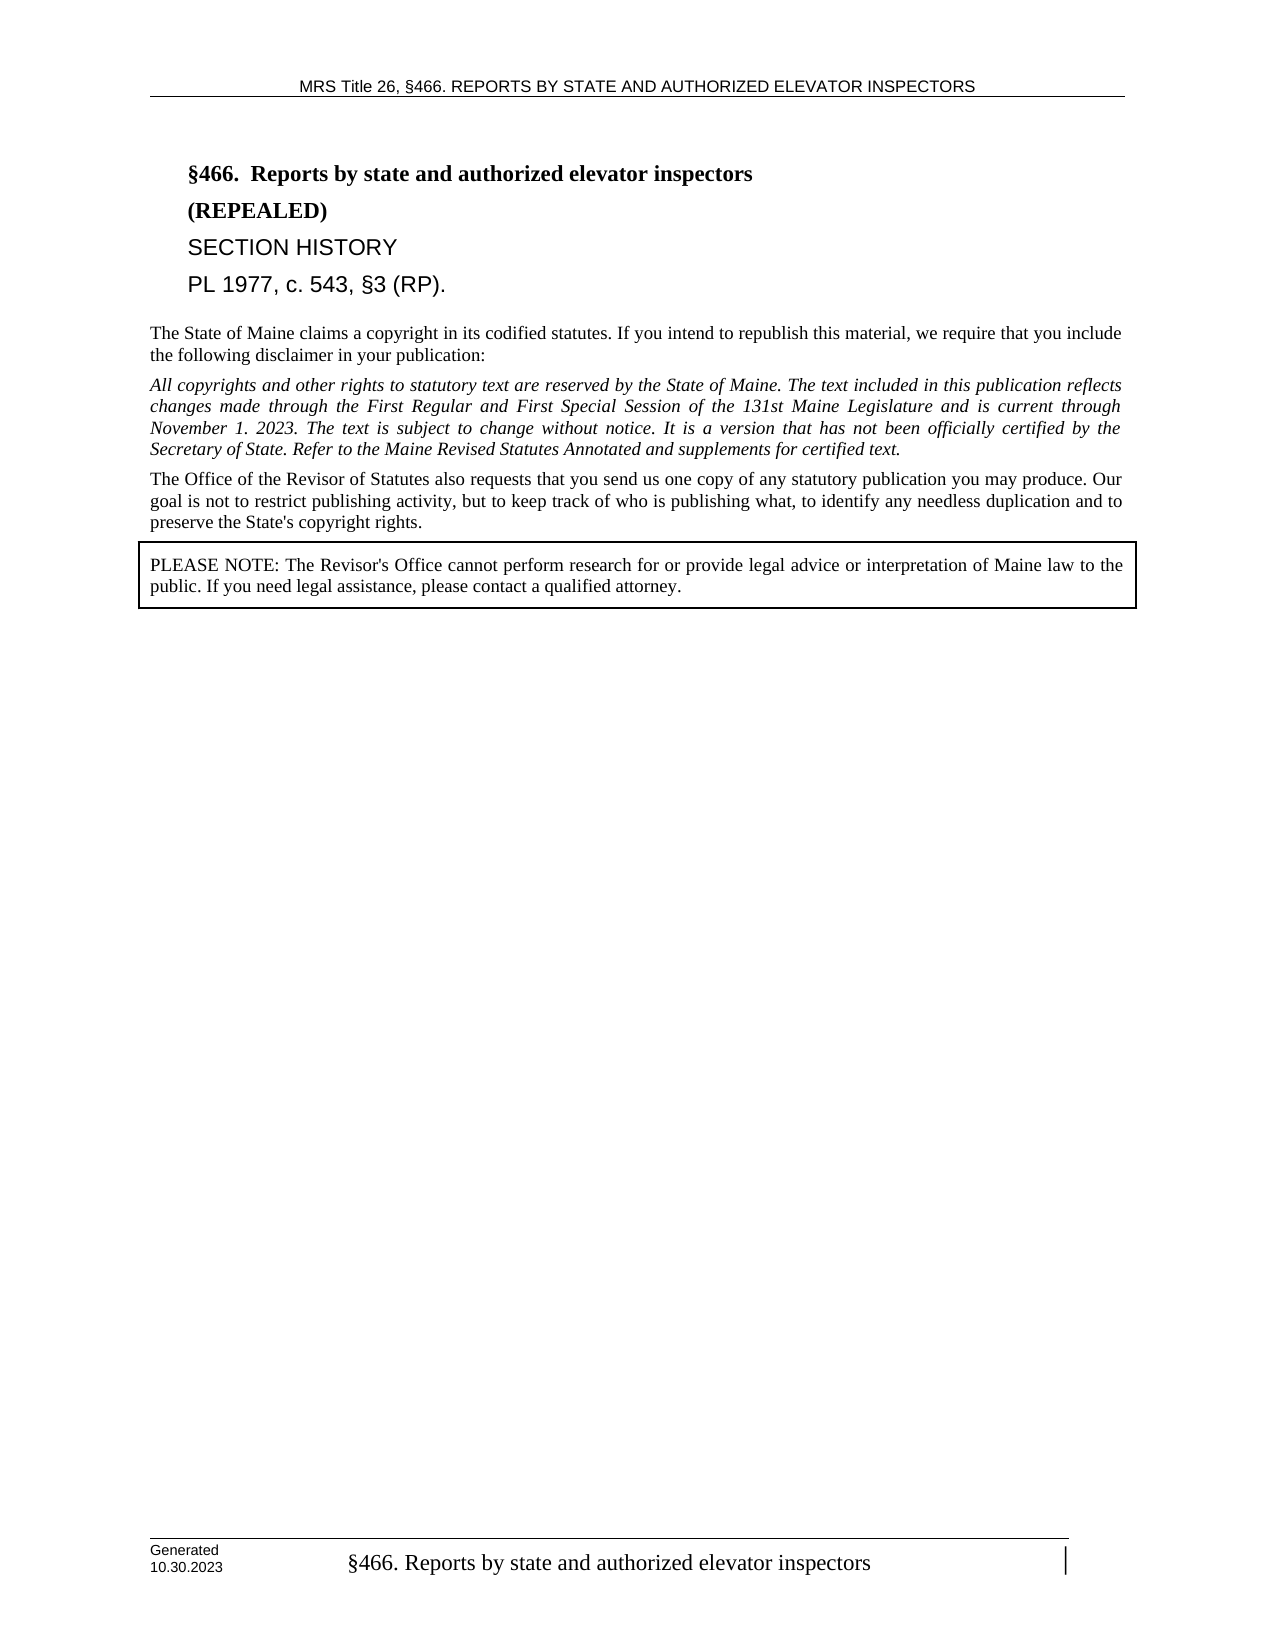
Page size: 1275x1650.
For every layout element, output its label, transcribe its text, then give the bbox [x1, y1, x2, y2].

text PL 1977, c. 543, §3 (RP). [187, 271, 1125, 297]
text The State of Maine claims a copyright in its codified statutes. If you intend to republish this material, we require that you include the following disclaimer in your publication: [150, 322, 1125, 365]
text §466. Reports by state and authorized elevator inspectors [187, 160, 1125, 187]
text SECTION HISTORY [187, 234, 1125, 260]
text The Office of the Revisor of Statutes also requests that you send us one copy of any statutory publication you may produce. Our goal is not to restrict publishing activity, but to keep track of who is publishing what, to identify any needless duplication and to preserve the State's copyright rights. [150, 468, 1125, 533]
text PLEASE NOTE: The Revisor's Office cannot perform research for or provide legal advice or interpretation of Maine law to the public. If you need legal assistance, please contact a qualified attorney. [140, 543, 1135, 607]
text (REPEALED) [187, 197, 1125, 223]
text All copyrights and other rights to statutory text are reserved by the State of Maine. The text included in this publication reflects changes made through the First Regular and First Special Session of the 131st Maine Legislature and is current through November 1. 2023 . The text is subject to change without notice. It is a version that has not been officially certified by the Secretary of State. Refer to the Maine Revised Statutes Annotated and supplements for certified text. [150, 373, 1125, 460]
